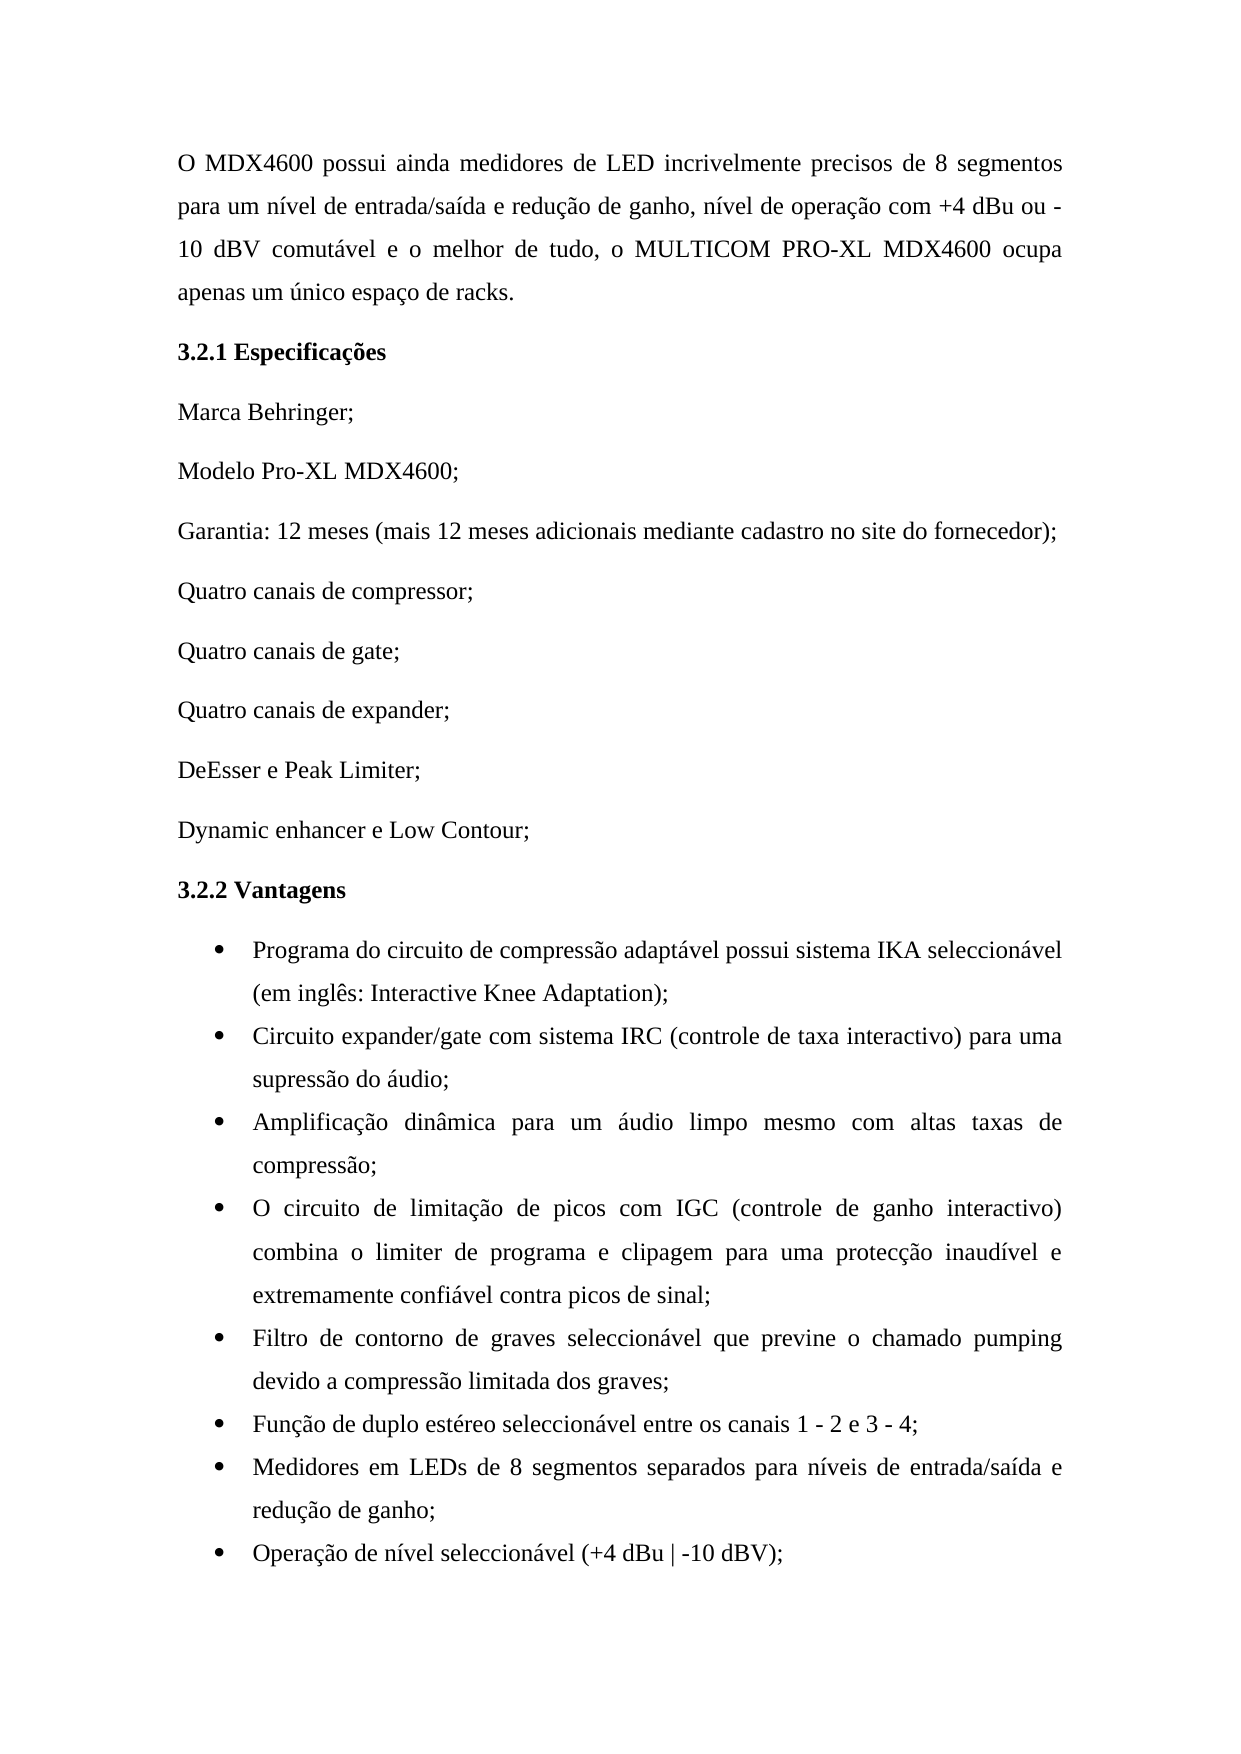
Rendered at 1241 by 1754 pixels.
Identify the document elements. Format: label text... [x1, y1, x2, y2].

list Medidores em LEDs de 8 segmentos separados para níveis de entrada/saída e redução de ganho; [215, 1452, 1063, 1524]
text Modelo Pro-XL MDX4600; [177, 456, 1063, 485]
text Dynamic enhancer e Low Contour; [177, 815, 1063, 844]
list O circuito de limitação de picos com IGC (controle de ganho interactivo) combina o limiter de programa e clipagem para uma protecção inaudível e extremamente confiável contra picos de sinal; [215, 1193, 1063, 1308]
text Garantia: 12 meses (mais 12 meses adicionais mediante cadastro no site do fornecedor); [177, 516, 1063, 545]
text Quatro canais de compressor; [177, 576, 1063, 605]
text Marca Behringer; [177, 397, 1063, 425]
list Função de duplo estéreo seleccionável entre os canais 1 - 2 e 3 - 4; [215, 1409, 1063, 1438]
list Filtro de contorno de graves seleccionável que previne o chamado pumping devido a compressão limitada dos graves; [215, 1323, 1063, 1395]
text Quatro canais de gate; [177, 636, 1063, 664]
text 3.2.1 Especificações [177, 337, 1063, 366]
text Quatro canais de expander; [177, 696, 1063, 724]
text O MDX4600 possui ainda medidores de LED incrivelmente precisos de 8 segmentos para um nível de entrada/saída e redução de ganho, nível de operação com +4 dBu ou -10 dBV comutável e o melhor de tudo, o MULTICOM PRO-XL MDX4600 ocupa apenas um único espaço de racks. [177, 148, 1063, 306]
text 3.2.2 Vantagens [177, 875, 1063, 904]
list Operação de nível seleccionável (+4 dBu | -10 dBV); [215, 1538, 1063, 1567]
list Amplificação dinâmica para um áudio limpo mesmo com altas taxas de compressão; [215, 1107, 1063, 1179]
list Circuito expander/gate com sistema IRC (controle de taxa interactivo) para uma supressão do áudio; [215, 1021, 1063, 1093]
list Programa do circuito de compressão adaptável possui sistema IKA seleccionável (em inglês: Interactive Knee Adaptation); [215, 935, 1063, 1007]
text DeEsser e Peak Limiter; [177, 755, 1063, 784]
